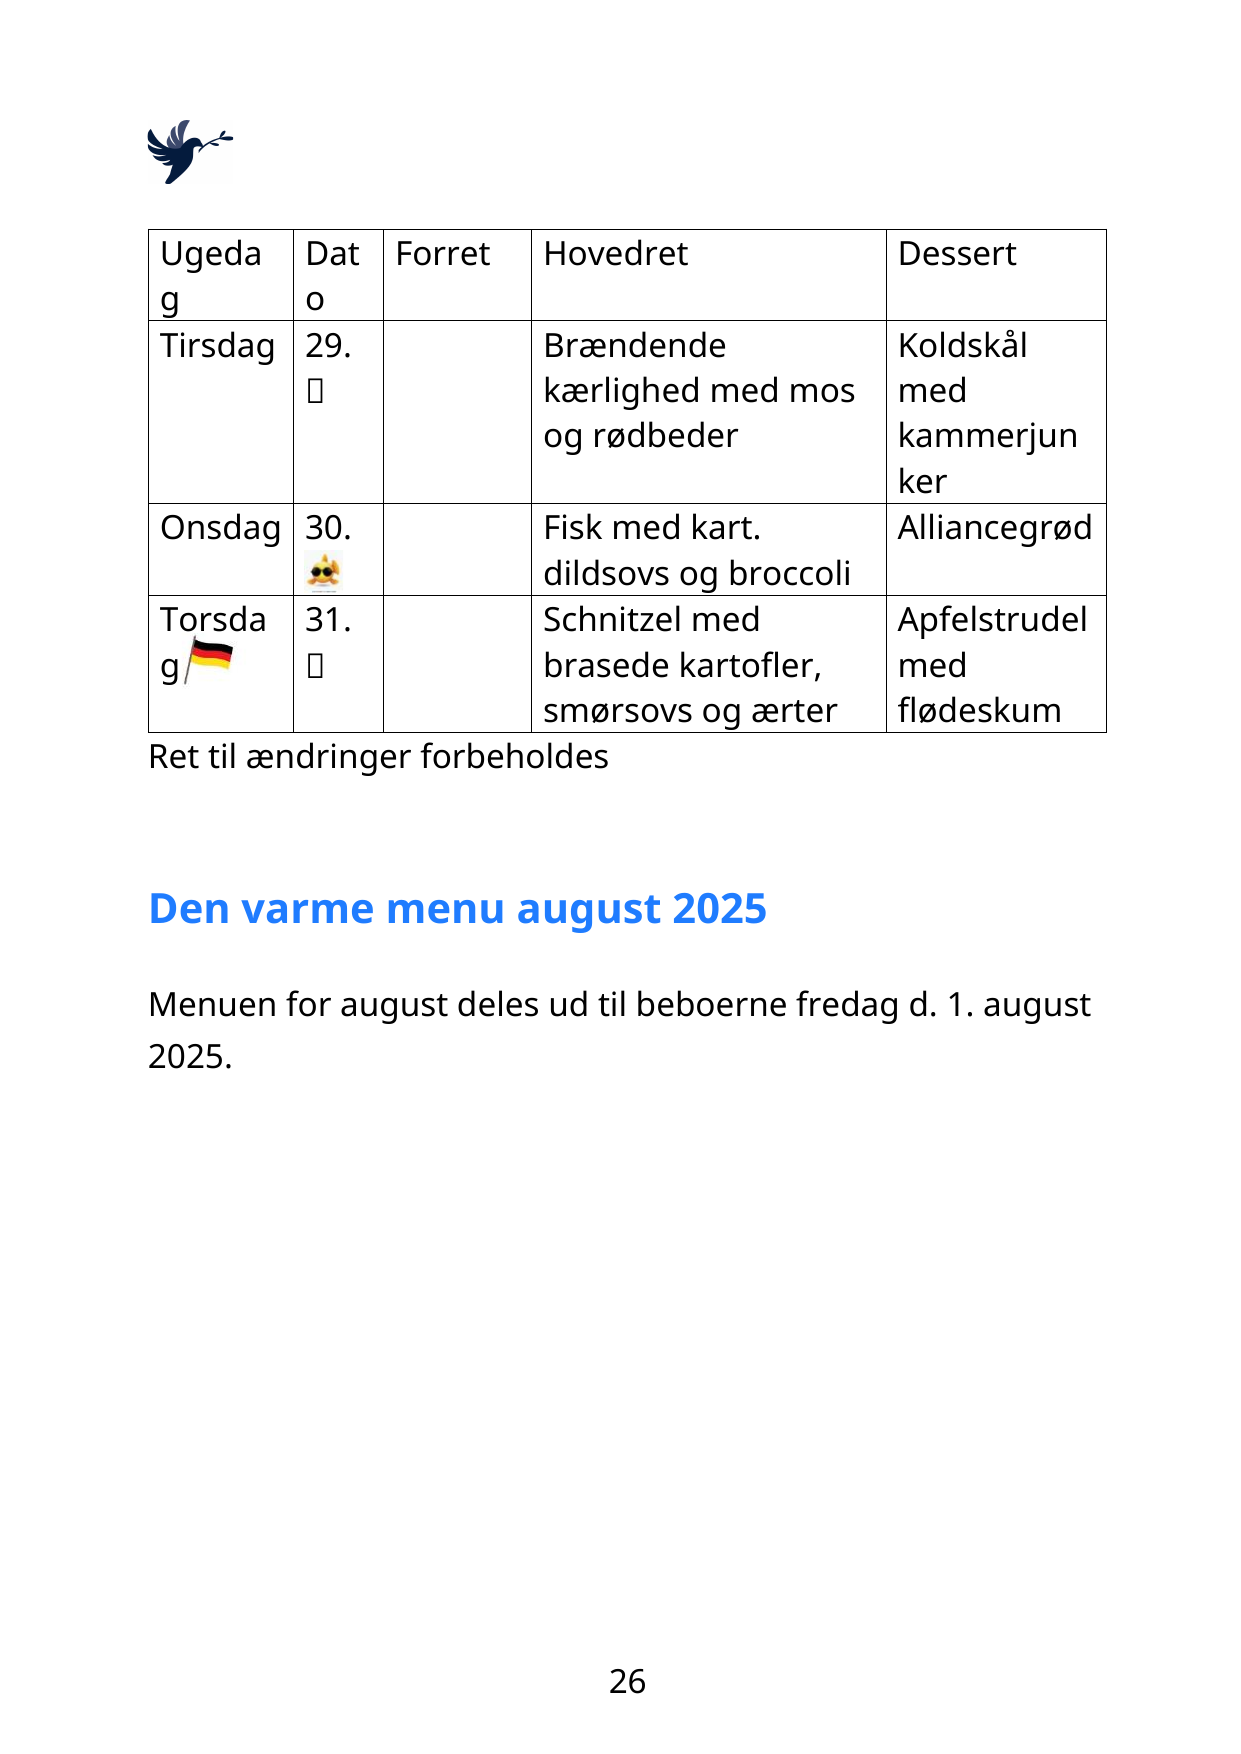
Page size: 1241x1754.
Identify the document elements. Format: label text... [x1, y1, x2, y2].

table_header Forret [384, 230, 531, 320]
table_cell 29. 🐷 [294, 321, 383, 503]
table_cell Fisk med kart. dildsovs og broccoli [532, 504, 886, 595]
table_cell [384, 596, 531, 732]
table_cell Onsdag [149, 504, 293, 595]
table_cell 31. 🐷 [294, 596, 383, 732]
subtitle Den varme menu august 2025 [148, 879, 1107, 936]
table_header Dato [294, 230, 383, 320]
table_cell Brændende kærlighed med mos og rødbeder [532, 321, 886, 503]
table_cell Koldskål med kammerjunker [887, 321, 1106, 503]
table_cell Tirsdag [149, 321, 293, 503]
table_header Ugedag [149, 230, 293, 320]
table_cell [384, 321, 531, 503]
text Ret til ændringer forbeholdes [148, 733, 1107, 779]
table_cell Schnitzel med brasede kartofler, smørsovs og ærter [532, 596, 886, 732]
table_cell Alliancegrød [887, 504, 1106, 595]
table_cell Torsdag [149, 596, 293, 732]
table_cell [384, 504, 531, 595]
table_cell Apfelstrudel med flødeskum [887, 596, 1106, 732]
table_header Dessert [887, 230, 1106, 320]
text Menuen for august deles ud til beboerne fredag d. 1. august 2025. [148, 981, 1107, 1078]
table_cell 30. [294, 504, 383, 595]
table_header Hovedret [532, 230, 886, 320]
picture [147, 120, 234, 184]
